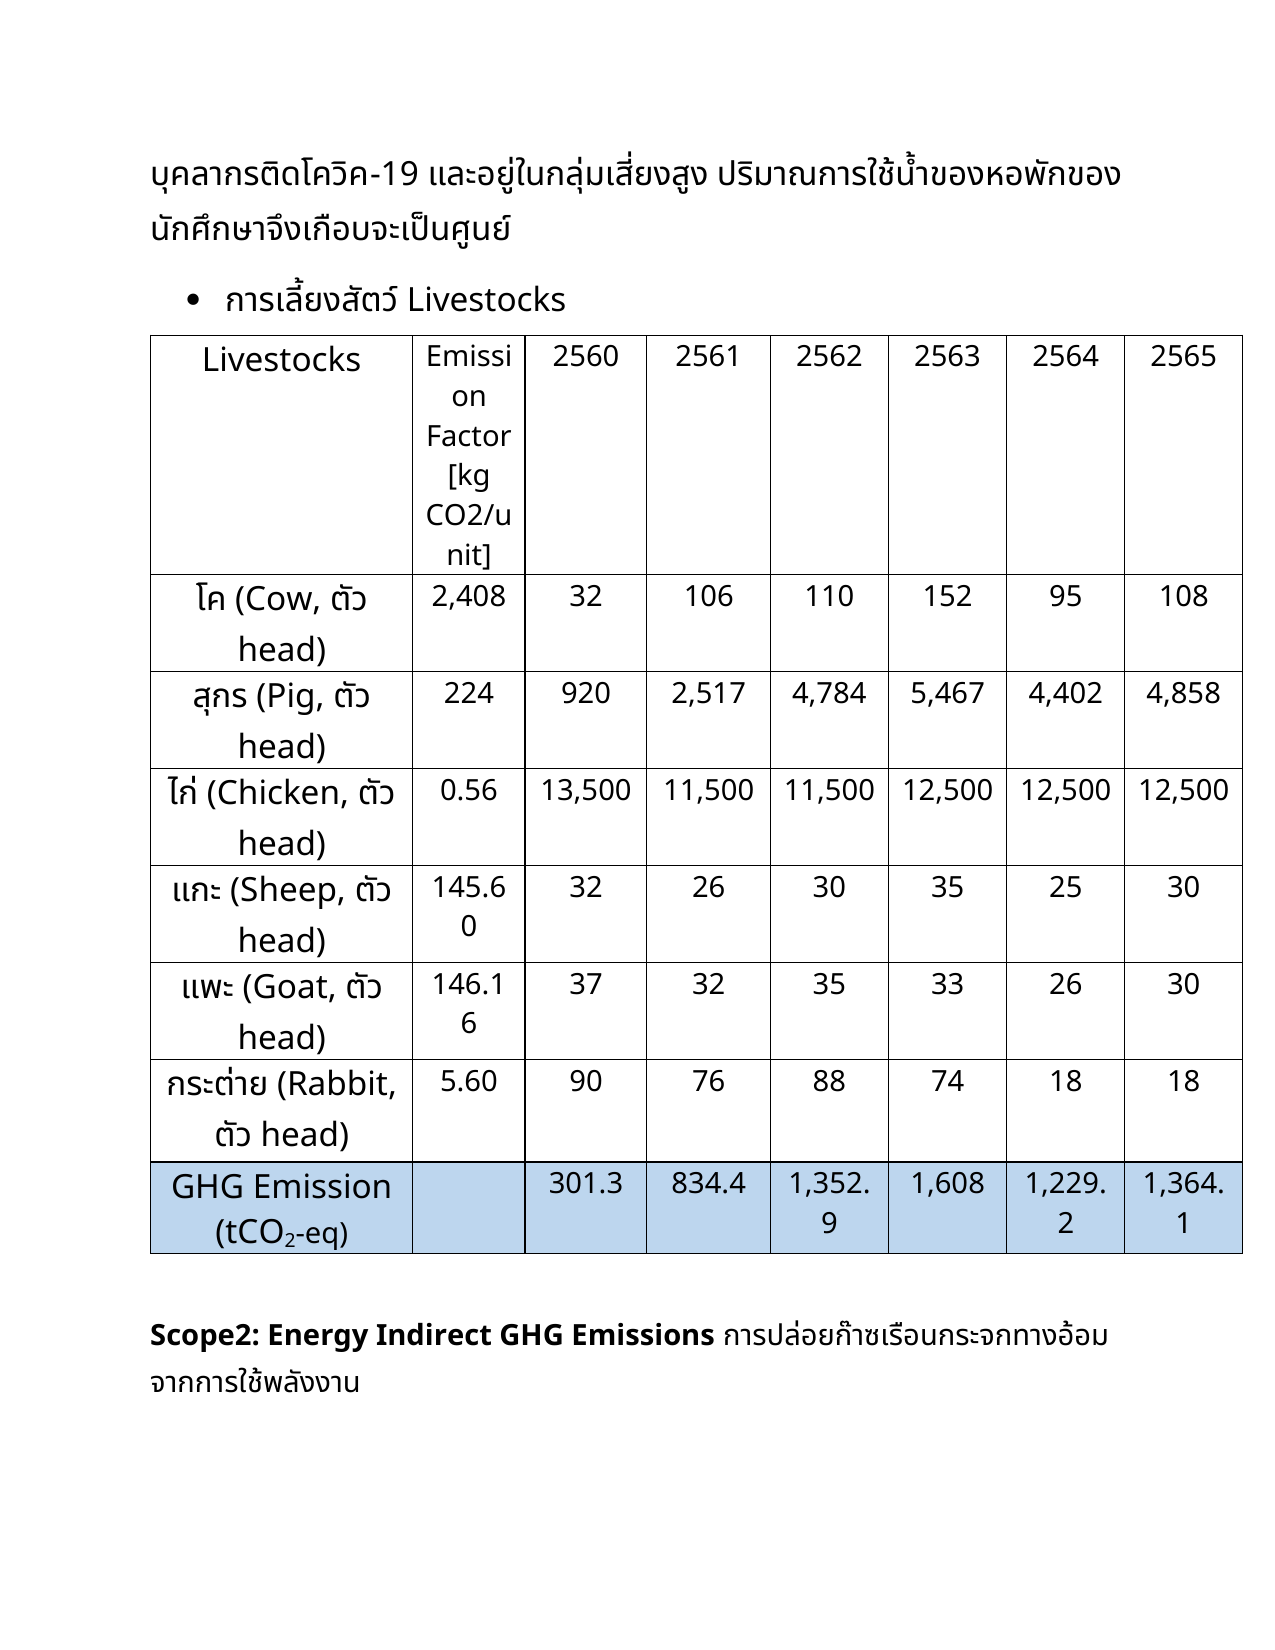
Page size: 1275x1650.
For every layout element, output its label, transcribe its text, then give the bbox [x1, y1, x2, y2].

table_cell 25 [1007, 866, 1124, 962]
table_header 2561 [647, 336, 770, 574]
table_cell 4,784 [771, 672, 888, 768]
table_cell 26 [1007, 963, 1124, 1059]
table_header Livestocks [151, 336, 412, 574]
table_cell 1,608 [889, 1163, 1006, 1253]
table_cell 146.16 [413, 963, 524, 1059]
table_cell 12,500 [889, 769, 1006, 865]
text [150, 150, 1125, 255]
table_cell 18 [1125, 1060, 1242, 1161]
table_header 2563 [889, 336, 1006, 574]
list การเลี้ยงสัตว์ Livestocks [187, 276, 1125, 326]
table_cell 110 [771, 575, 888, 671]
table_cell [413, 1163, 524, 1253]
table_cell 5,467 [889, 672, 1006, 768]
table_cell 106 [647, 575, 770, 671]
table_cell 35 [889, 866, 1006, 962]
table_header 2562 [771, 336, 888, 574]
table_cell 26 [647, 866, 770, 962]
table_cell 152 [889, 575, 1006, 671]
table_cell 76 [647, 1060, 770, 1161]
table_cell 1,364.1 [1125, 1163, 1242, 1253]
table_cell แพะ (Goat, ตัว head) [151, 963, 412, 1059]
table_cell 30 [1125, 963, 1242, 1059]
text Scope2: Energy Indirect GHG Emissions การปล่อยก๊าซเรือนกระจกทางอ้อมจากการใช้พลังงาน [150, 1314, 1125, 1406]
table_cell 2,408 [413, 575, 524, 671]
table_cell 1,352.9 [771, 1163, 888, 1253]
table_cell GHG Emission (tCO2-eq) [151, 1163, 412, 1253]
table_cell 2,517 [647, 672, 770, 768]
table_cell 33 [889, 963, 1006, 1059]
table_cell 4,402 [1007, 672, 1124, 768]
table_cell 32 [647, 963, 770, 1059]
table_header 2564 [1007, 336, 1124, 574]
table_cell 74 [889, 1060, 1006, 1161]
table_cell 224 [413, 672, 524, 768]
table_cell 35 [771, 963, 888, 1059]
table_cell 90 [526, 1060, 646, 1161]
table_cell 108 [1125, 575, 1242, 671]
table_cell 30 [1125, 866, 1242, 962]
table_cell 13,500 [526, 769, 646, 865]
table_cell 4,858 [1125, 672, 1242, 768]
table_cell 301.3 [526, 1163, 646, 1253]
table_cell 32 [526, 866, 646, 962]
table_header Emission Factor [kg CO2/unit] [413, 336, 524, 574]
table_cell กระต่าย (Rabbit, ตัว head) [151, 1060, 412, 1161]
table_cell 18 [1007, 1060, 1124, 1161]
table_header 2560 [526, 336, 646, 574]
table_cell 0.56 [413, 769, 524, 865]
table_cell 1,229.2 [1007, 1163, 1124, 1253]
table_cell 12,500 [1125, 769, 1242, 865]
table_cell 145.60 [413, 866, 524, 962]
table_cell แกะ (Sheep, ตัว head) [151, 866, 412, 962]
table_cell 88 [771, 1060, 888, 1161]
table_cell 12,500 [1007, 769, 1124, 865]
table_cell 834.4 [647, 1163, 770, 1253]
table_cell 920 [526, 672, 646, 768]
table_cell โค (Cow, ตัว head) [151, 575, 412, 671]
table_cell 95 [1007, 575, 1124, 671]
table_cell 5.60 [413, 1060, 524, 1161]
table_header 2565 [1125, 336, 1242, 574]
table_cell 32 [526, 575, 646, 671]
table_cell ไก่ (Chicken, ตัว head) [151, 769, 412, 865]
table_cell 11,500 [647, 769, 770, 865]
table_cell 37 [526, 963, 646, 1059]
table_cell สุกร (Pig, ตัว head) [151, 672, 412, 768]
table_cell 11,500 [771, 769, 888, 865]
table_cell 30 [771, 866, 888, 962]
